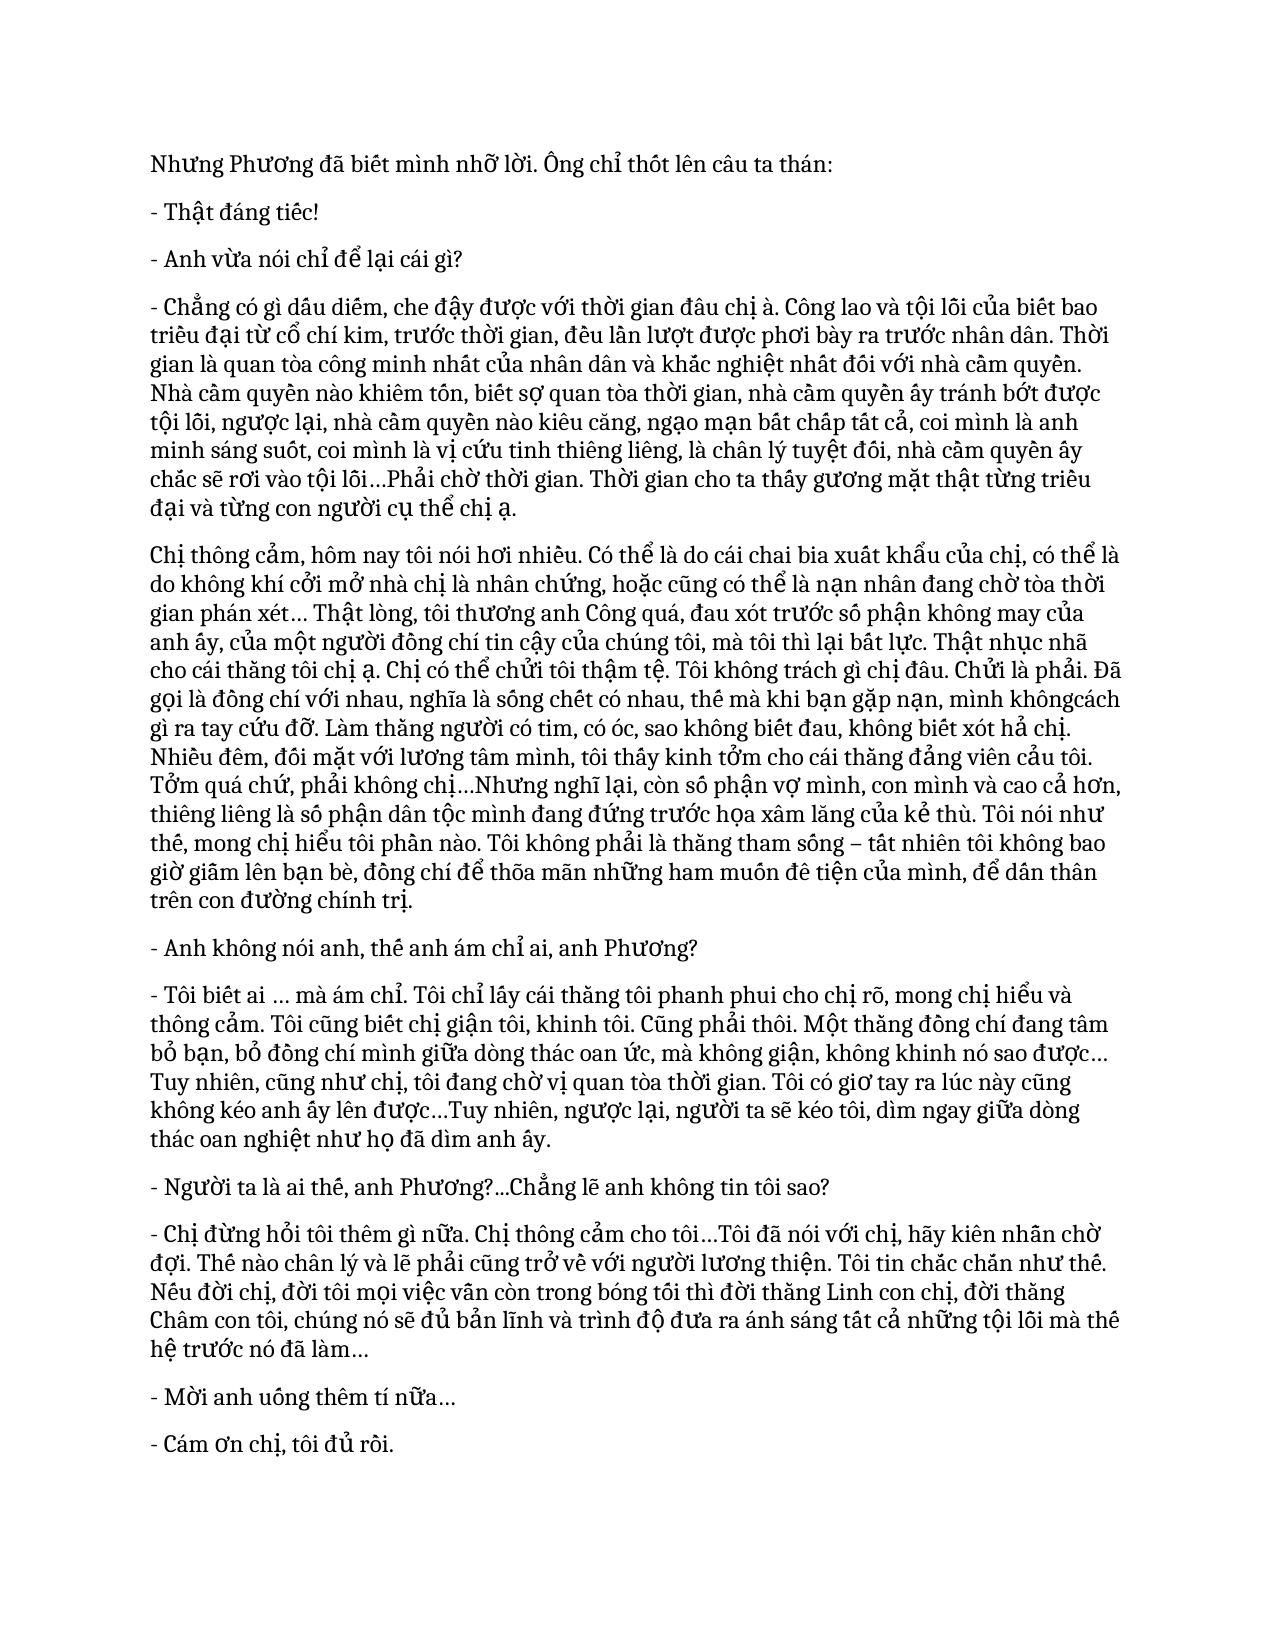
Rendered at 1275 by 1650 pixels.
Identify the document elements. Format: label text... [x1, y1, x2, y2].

text - Người ta là ai thế, anh Phương?...Chẳng lẽ anh không tin tôi sao? [150, 1172, 1125, 1201]
text - Anh vừa nói chỉ để lại cái gì? [150, 245, 1125, 274]
text - Tôi biết ai … mà ám chỉ. Tôi chỉ lấy cái thằng tôi phanh phui cho chị rõ, mong chị hiểu và thông cảm. Tôi cũng biết chị giận tôi, khinh tôi. Cũng phải thôi. Một thằng đồng chí đang tâm bỏ bạn, bỏ đồng chí mình giữa dòng thác oan ức, mà không giận, không khinh nó sao được… Tuy nhiên, cũng như chị, tôi đang chờ vị quan tòa thời gian. Tôi có giơ tay ra lúc này cũng không kéo anh ấy lên được…Tuy nhiên, ngược lại, người ta sẽ kéo tôi, dìm ngay giữa dòng thác oan nghiệt như họ đã dìm anh ấy. [150, 981, 1125, 1154]
text - Cám ơn chị, tôi đủ rồi. [150, 1430, 1125, 1459]
text - Mời anh uống thêm tí nữa… [150, 1382, 1125, 1411]
text Nhưng Phương đã biết mình nhỡ lời. Ông chỉ thốt lên câu ta thán: [150, 150, 1125, 179]
text - Chị đừng hỏi tôi thêm gì nữa. Chị thông cảm cho tôi…Tôi đã nói với chị, hãy kiên nhẫn chờ đợi. Thế nào chân lý và lẽ phải cũng trở về với người lương thiện. Tôi tin chắc chắn như thế. Nếu đời chị, đời tôi mọi việc vẫn còn trong bóng tối thì đời thằng Linh con chị, đời thằng Châm con tôi, chúng nó sẽ đủ bản lĩnh và trình độ đưa ra ánh sáng tất cả những tội lỗi mà thế hệ trước nó đã làm… [150, 1220, 1125, 1364]
text Chị thông cảm, hôm nay tôi nói hơi nhiều. Có thể là do cái chai bia xuất khẩu của chị, có thể là do không khí cởi mở nhà chị là nhân chứng, hoặc cũng có thể là nạn nhân đang chờ tòa thời gian phán xét… Thật lòng, tôi thương anh Công quá, đau xót trước số phận không may của anh ấy, của một người đồng chí tin cậy của chúng tôi, mà tôi thì lại bất lực. Thật nhục nhã cho cái thằng tôi chị ạ. Chị có thể chửi tôi thậm tệ. Tôi không trách gì chị đâu. Chửi là phải. Đã gọi là đồng chí với nhau, nghĩa là sống chết có nhau, thế mà khi bạn gặp nạn, mình khôngcách gì ra tay cứu đỡ. Làm thằng người có tim, có óc, sao không biết đau, không biết xót hả chị. Nhiều đêm, đối mặt với lương tâm mình, tôi thấy kinh tởm cho cái thằng đảng viên cảu tôi. Tởm quá chứ, phải không chị…Nhưng nghĩ lại, còn số phận vợ mình, con mình và cao cả hơn, thiêng liêng là số phận dân tộc mình đang đứng trước họa xâm lăng của kẻ thù. Tôi nói như thế, mong chị hiểu tôi phần nào. Tôi không phải là thằng tham sống – tất nhiên tôi không bao giờ giẫm lên bạn bè, đồng chí để thõa mãn những ham muốn đê tiện của mình, để dấn thân trên con đường chính trị. [150, 541, 1125, 915]
text - Chẳng có gì dấu diếm, che đậy được với thời gian đâu chị à. Công lao và tội lỗi của biết bao triều đại từ cổ chí kim, trước thời gian, đều lần lượt được phơi bày ra trước nhân dân. Thời gian là quan tòa công minh nhất của nhân dân và khắc nghiệt nhất đối với nhà cầm quyền. Nhà cầm quyền nào khiêm tốn, biết sợ quan tòa thời gian, nhà cầm quyền ấy tránh bớt được tội lỗi, ngược lại, nhà cầm quyền nào kiêu căng, ngạo mạn bất chấp tất cả, coi mình là anh minh sáng suốt, coi mình là vị cứu tinh thiêng liêng, là chân lý tuyệt đối, nhà cầm quyền ấy chắc sẽ rơi vào tội lỗi…Phải chờ thời gian. Thời gian cho ta thấy gương mặt thật từng triều đại và từng con người cụ thể chị ạ. [150, 292, 1125, 522]
text - Thật đáng tiếc! [150, 197, 1125, 226]
text - Anh không nói anh, thế anh ám chỉ ai, anh Phương? [150, 934, 1125, 962]
